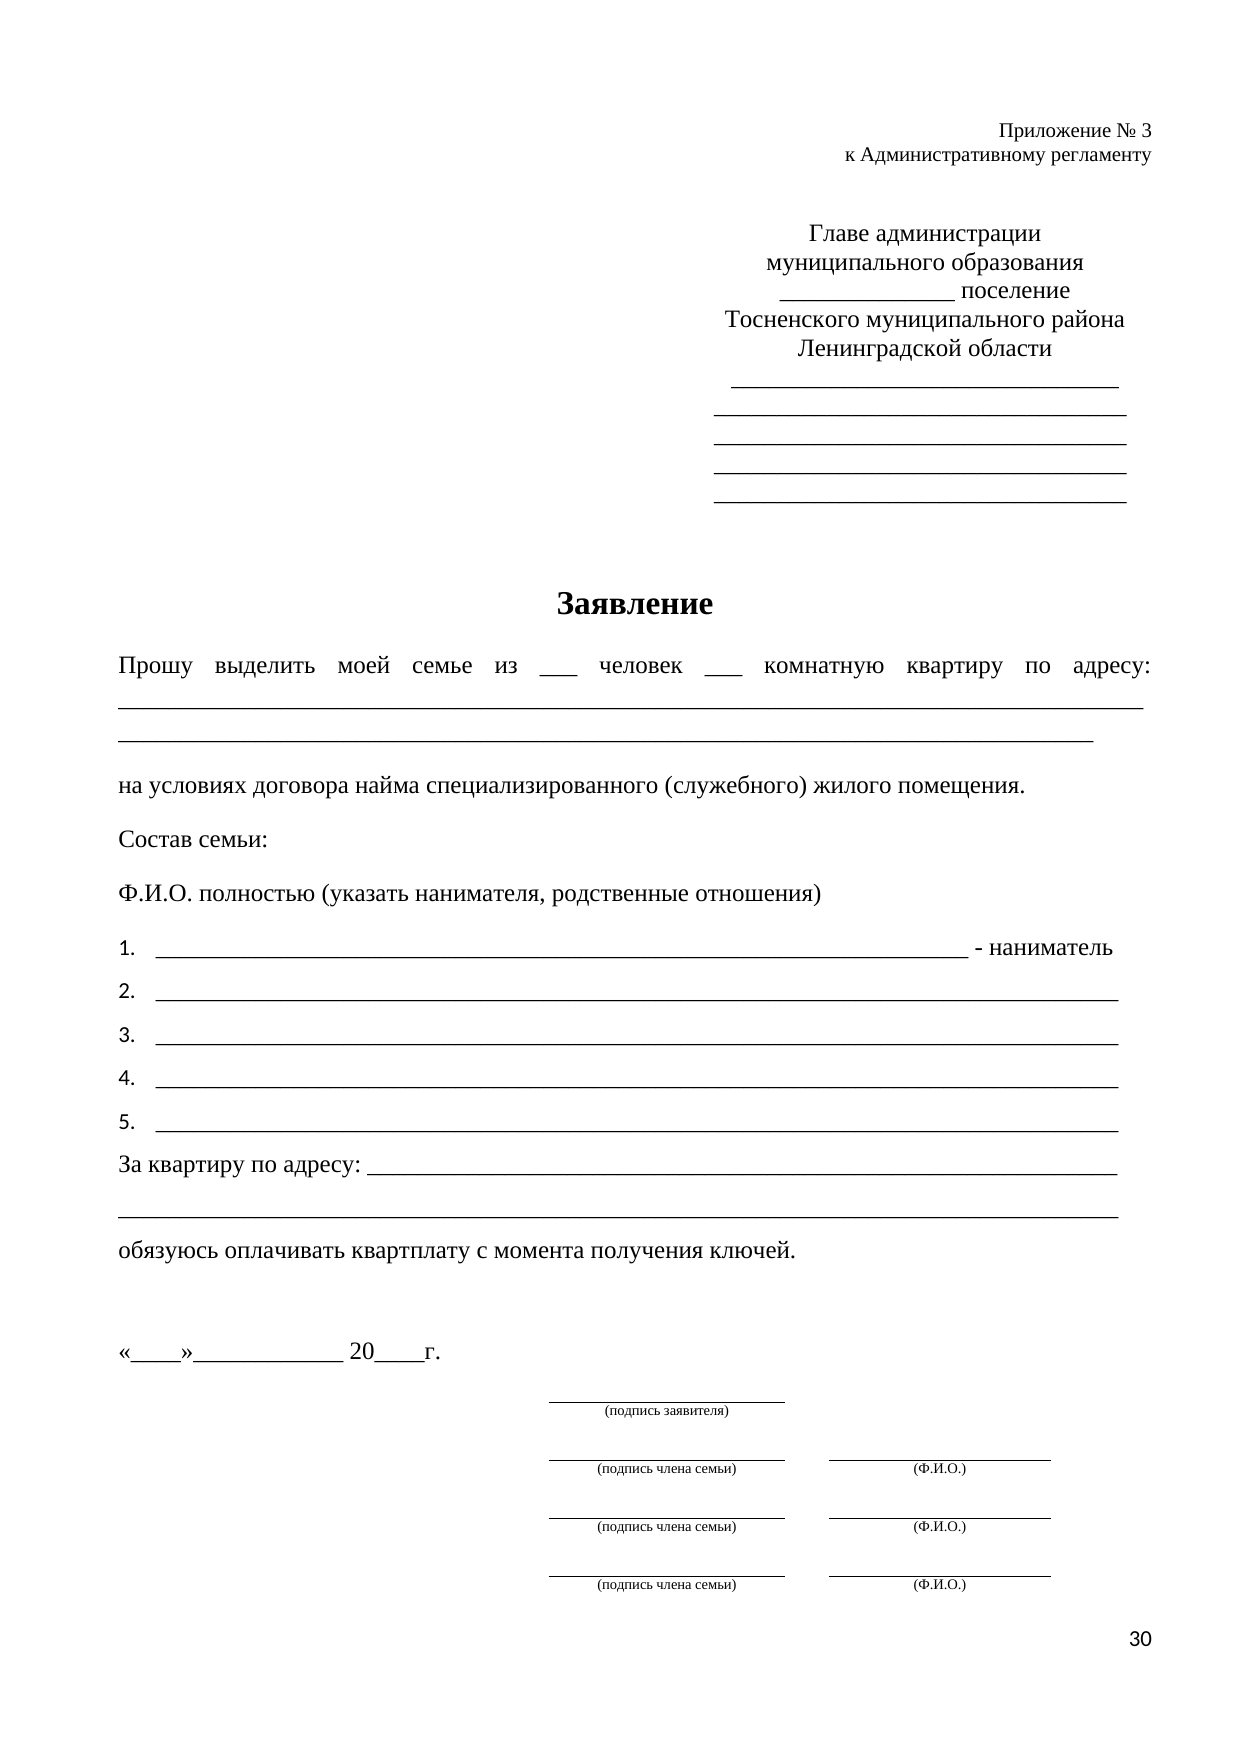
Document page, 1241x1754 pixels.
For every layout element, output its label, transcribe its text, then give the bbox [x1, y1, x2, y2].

text За квартиру по адресу: ____________________________________________________________ [118, 1149, 1152, 1178]
list _________________________________________________________________ - наниматель [118, 932, 1152, 961]
text ________________________________________________________________________________ обязуюсь оплачивать квартплату с момента получения ключей. [118, 1192, 1152, 1264]
list _____________________________________________________________________________ [118, 1062, 1152, 1091]
list _____________________________________________________________________________ [118, 1019, 1152, 1048]
text Приложение № 3 [118, 118, 1152, 142]
text Заявление [118, 583, 1152, 621]
text Состав семьи: [118, 824, 1152, 853]
list _____________________________________________________________________________ [118, 1106, 1152, 1135]
list _____________________________________________________________________________ [118, 975, 1152, 1004]
text на условиях договора найма специализированного (служебного) жилого помещения. [118, 770, 1152, 799]
text Прошу выделить моей семье из ___ человек ___ комнатную квартиру по адресу: ________________________________________________________________________________________________________________________________________________________________ [118, 650, 1152, 745]
text к Административному регламенту [118, 142, 1152, 166]
text Ф.И.О. полностью (указать нанимателя, родственные отношения) [118, 878, 1152, 907]
text «____»____________ 20____г. [118, 1336, 1152, 1365]
